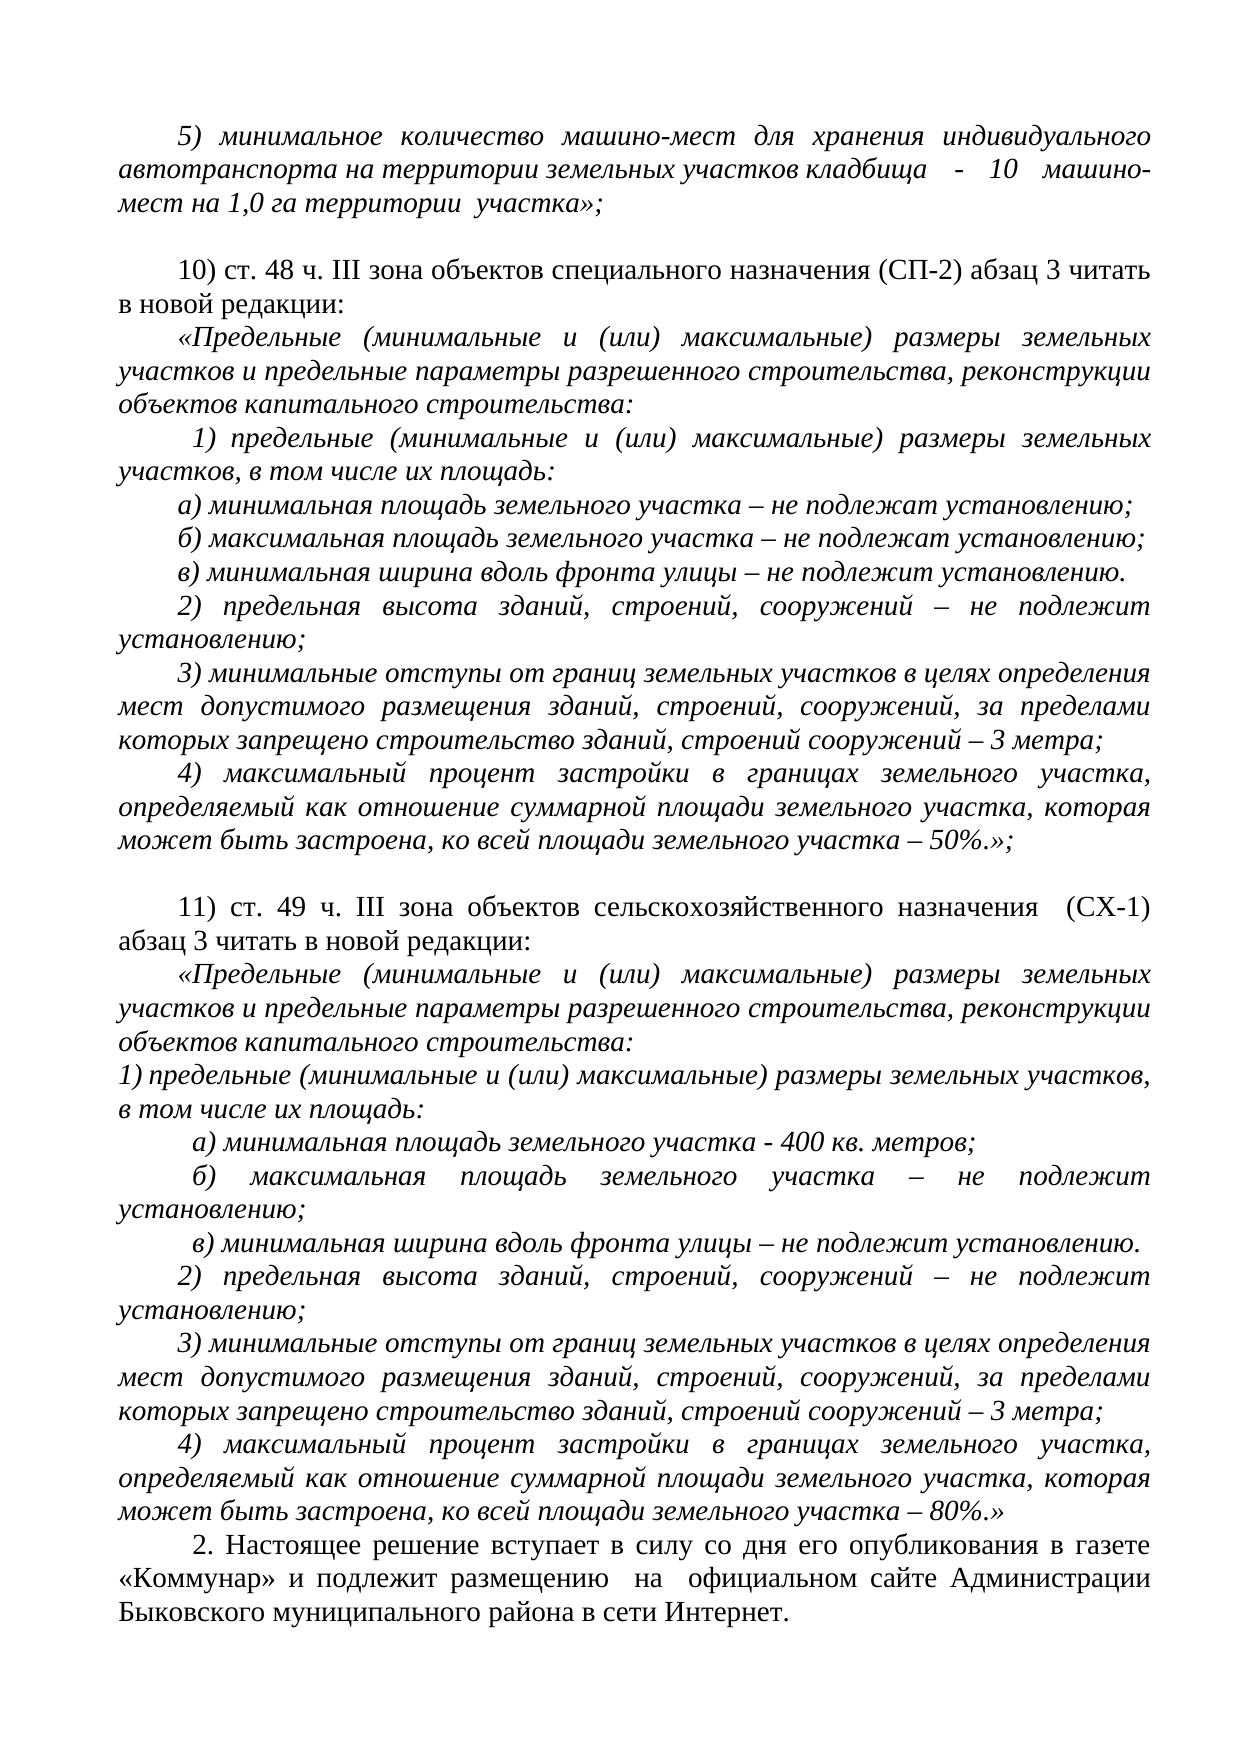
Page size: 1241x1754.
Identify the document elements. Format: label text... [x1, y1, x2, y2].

text 4) максимальный процент застройки в границах земельного участка, определяемый как отношение суммарной площади земельного участка, которая может быть застроена, ко всей площади земельного участка – 50%.»; [118, 755, 1152, 856]
text 1) предельные (минимальные и (или) максимальные) размеры земельных участков, в том числе их площадь: [118, 420, 1152, 487]
text 5) минимальное количество машино-мест для хранения индивидуального автотранспорта на территории земельных участков кладбища - 10 машино-мест на 1,0 га территории участка»; [118, 118, 1152, 219]
text а) минимальная площадь земельного участка - 400 кв. метров; [118, 1124, 1152, 1158]
text 3) минимальные отступы от границ земельных участков в целях определения мест допустимого размещения зданий, строений, сооружений, за пределами которых запрещено строительство зданий, строений сооружений – 3 метра; [118, 655, 1152, 755]
text в) минимальная ширина вдоль фронта улицы – не подлежит установлению. [118, 1225, 1152, 1258]
text в) минимальная ширина вдоль фронта улицы – не подлежит установлению. [118, 554, 1152, 588]
text 1) предельные (минимальные и (или) максимальные) размеры земельных участков, в том числе их площадь: [118, 1057, 1152, 1124]
text 11) ст. 49 ч. III зона объектов сельскохозяйственного назначения (СХ-1) абзац 3 читать в новой редакции: [118, 889, 1152, 957]
text 2) предельная высота зданий, строений, сооружений – не подлежит установлению; [118, 1258, 1152, 1326]
text 2. Настоящее решение вступает в силу со дня его опубликования в газете «Коммунар» и подлежит размещению на официальном сайте Администрации Быковского муниципального района в сети Интернет. [118, 1527, 1152, 1627]
text 2) предельная высота зданий, строений, сооружений – не подлежит установлению; [118, 588, 1152, 655]
text 4) максимальный процент застройки в границах земельного участка, определяемый как отношение суммарной площади земельного участка, которая может быть застроена, ко всей площади земельного участка – 80%.» [118, 1426, 1152, 1527]
text «Предельные (минимальные и (или) максимальные) размеры земельных участков и предельные параметры разрешенного строительства, реконструкции объектов капитального строительства: [118, 957, 1152, 1057]
text 3) минимальные отступы от границ земельных участков в целях определения мест допустимого размещения зданий, строений, сооружений, за пределами которых запрещено строительство зданий, строений сооружений – 3 метра; [118, 1326, 1152, 1426]
text а) минимальная площадь земельного участка – не подлежат установлению; [118, 487, 1152, 521]
text б) максимальная площадь земельного участка – не подлежат установлению; [118, 521, 1152, 554]
text «Предельные (минимальные и (или) максимальные) размеры земельных участков и предельные параметры разрешенного строительства, реконструкции объектов капитального строительства: [118, 319, 1152, 420]
text 10) ст. 48 ч. III зона объектов специального назначения (СП-2) абзац 3 читать в новой редакции: [118, 252, 1152, 319]
text б) максимальная площадь земельного участка – не подлежит установлению; [118, 1158, 1152, 1225]
